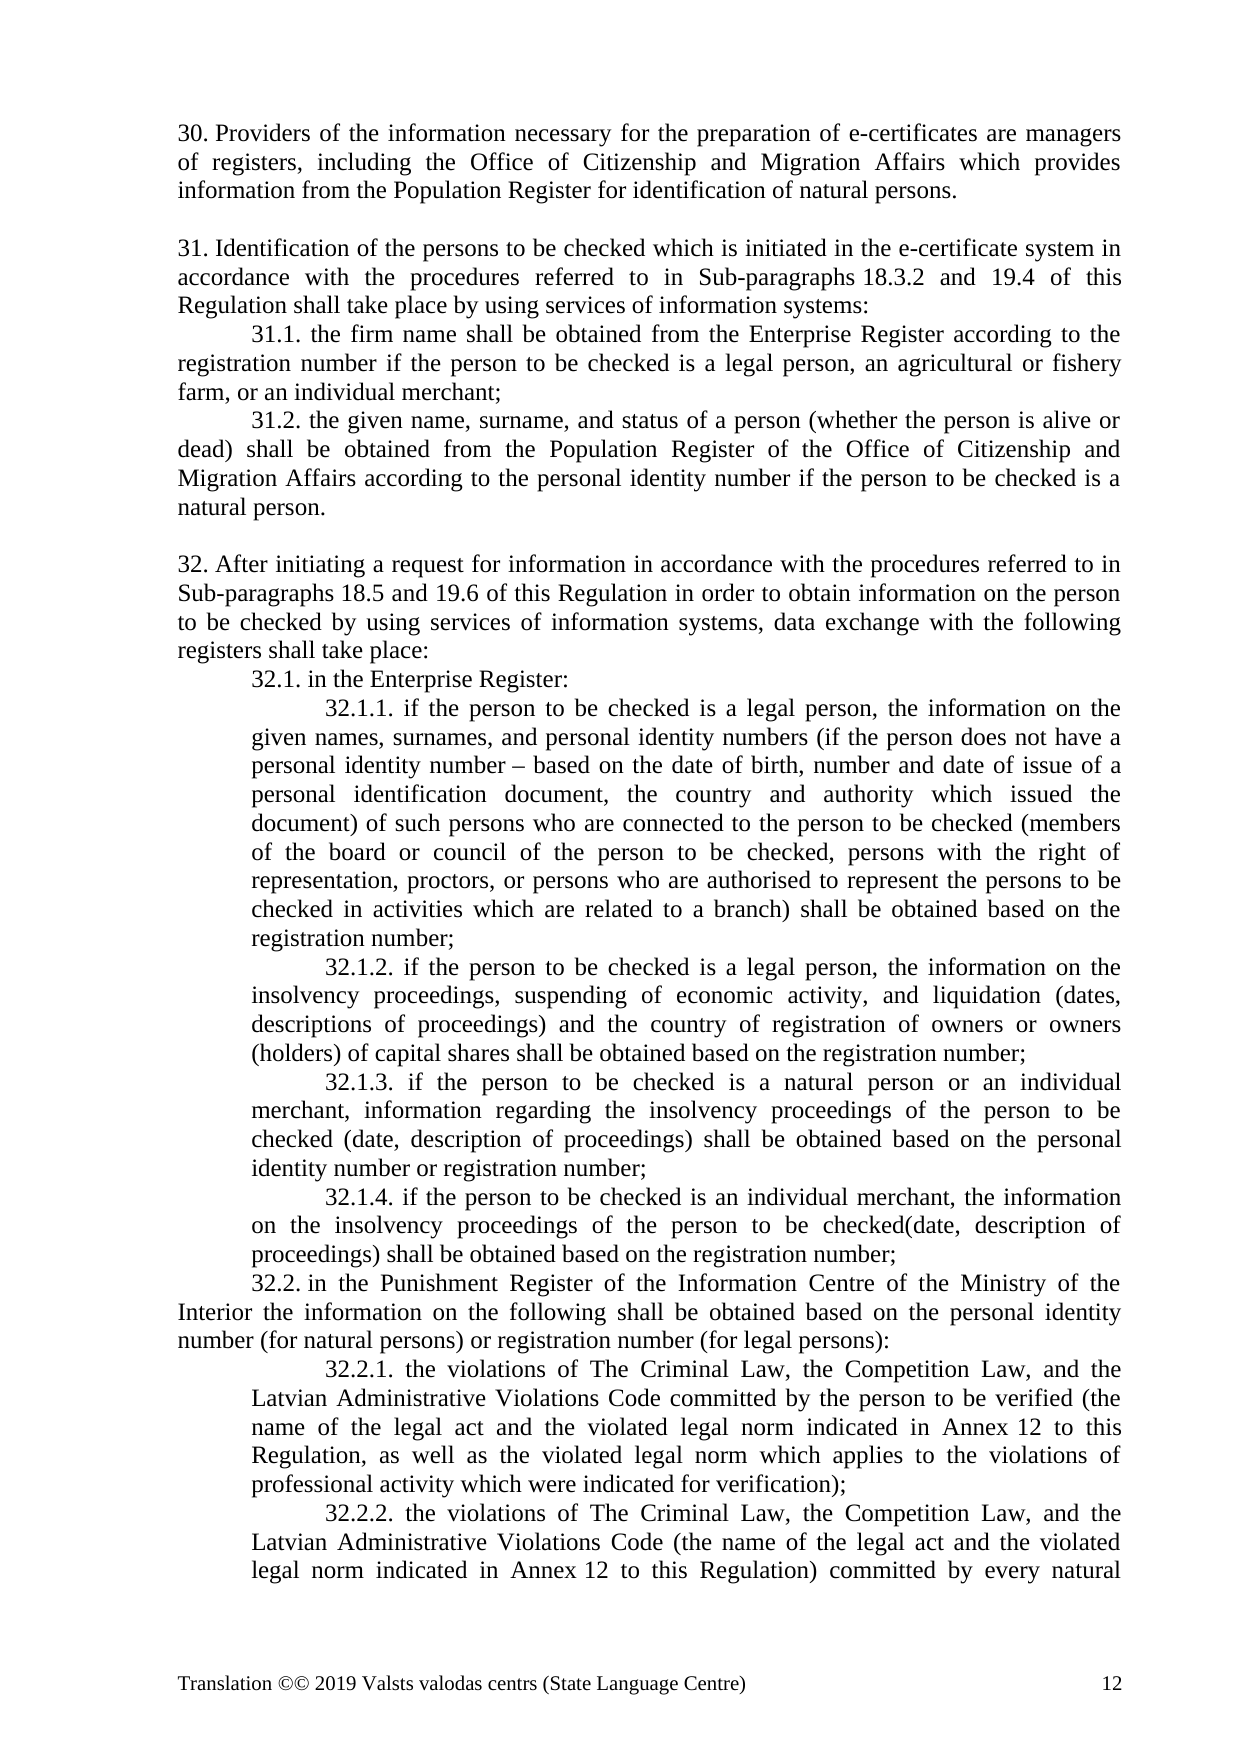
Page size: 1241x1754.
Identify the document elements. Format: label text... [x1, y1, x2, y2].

text 32.1.2. if the person to be checked is a legal person, the information on the insolvency proceedings, suspending of economic activity, and liquidation (dates, descriptions of proceedings) and the country of registration of owners or owners (holders) of capital shares shall be obtained based on the registration number; [251, 952, 1122, 1067]
text 32.2.1. the violations of The Criminal Law, the Competition Law, and the Latvian Administrative Violations Code committed by the person to be verified (the name of the legal act and the violated legal norm indicated in Annex 12 to this Regulation, as well as the violated legal norm which applies to the violations of professional activity which were indicated for verification); [251, 1354, 1122, 1498]
text 32. After initiating a request for information in accordance with the procedures referred to in Sub-paragraphs 18.5 and 19.6 of this Regulation in order to obtain information on the person to be checked by using services of information systems, data exchange with the following registers shall take place: [177, 549, 1122, 664]
text 32.2. in the Punishment Register of the Information Centre of the Ministry of the Interior the information on the following shall be obtained based on the personal identity number (for natural persons) or registration number (for legal persons): [177, 1268, 1122, 1354]
text 32.1.4. if the person to be checked is an individual merchant, the information on the insolvency proceedings of the person to be checked(date, description of proceedings) shall be obtained based on the registration number; [251, 1182, 1122, 1268]
text 31.1. the firm name shall be obtained from the Enterprise Register according to the registration number if the person to be checked is a legal person, an agricultural or fishery farm, or an individual merchant; [177, 319, 1122, 406]
text 31.2. the given name, surname, and status of a person (whether the person is alive or dead) shall be obtained from the Population Register of the Office of Citizenship and Migration Affairs according to the personal identity number if the person to be checked is a natural person. [177, 406, 1122, 521]
text 30. Providers of the information necessary for the preparation of e-certificates are managers of registers, including the Office of Citizenship and Migration Affairs which provides information from the Population Register for identification of natural persons. [177, 118, 1122, 204]
text 32.1. in the Enterprise Register: [177, 664, 1122, 693]
text 32.1.1. if the person to be checked is a legal person, the information on the given names, surnames, and personal identity numbers (if the person does not have a personal identity number – based on the date of birth, number and date of issue of a personal identification document, the country and authority which issued the document) of such persons who are connected to the person to be checked (members of the board or council of the person to be checked, persons with the right of representation, proctors, or persons who are authorised to represent the persons to be checked in activities which are related to a branch) shall be obtained based on the registration number; [251, 693, 1122, 952]
text 31. Identification of the persons to be checked which is initiated in the e-certificate system in accordance with the procedures referred to in Sub-paragraphs 18.3.2 and 19.4 of this Regulation shall take place by using services of information systems: [177, 233, 1122, 319]
text 32.1.3. if the person to be checked is a natural person or an individual merchant, information regarding the insolvency proceedings of the person to be checked (date, description of proceedings) shall be obtained based on the personal identity number or registration number; [251, 1067, 1122, 1182]
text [251, 1498, 1122, 1584]
